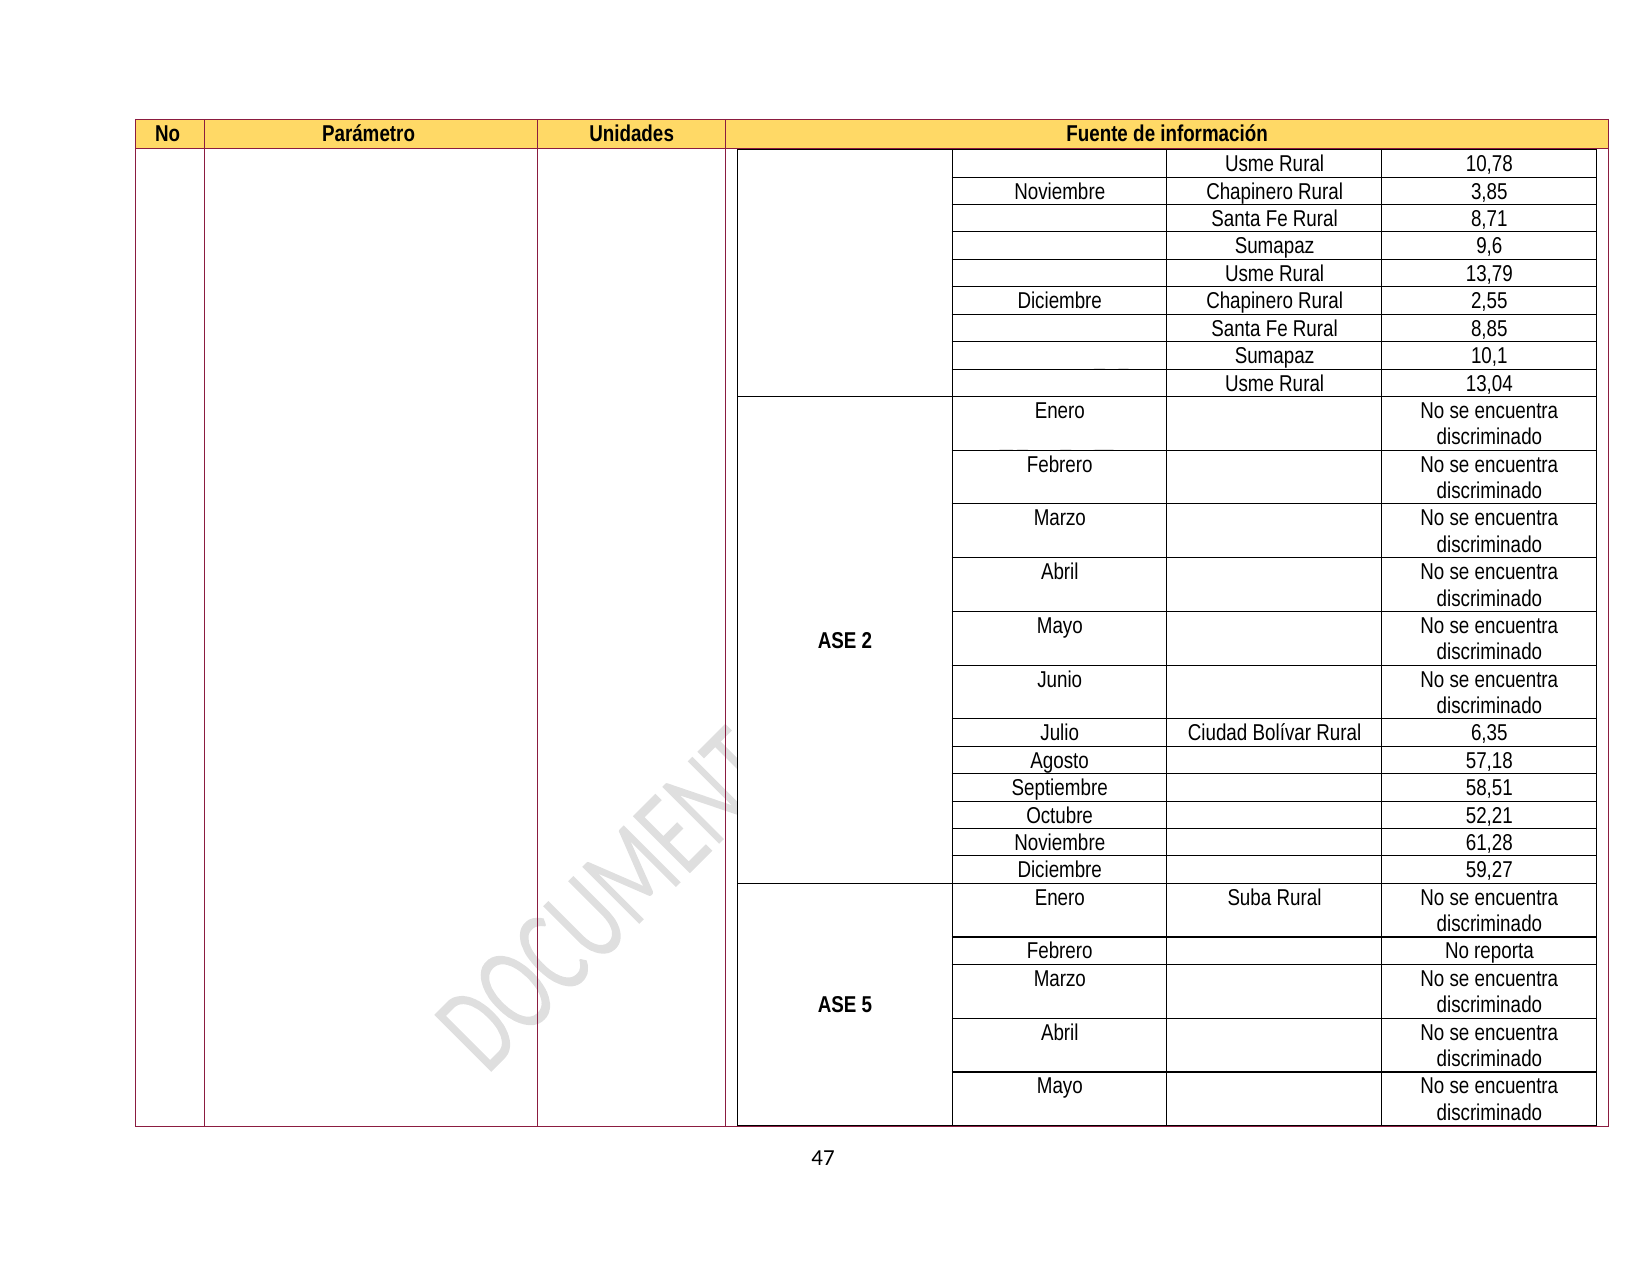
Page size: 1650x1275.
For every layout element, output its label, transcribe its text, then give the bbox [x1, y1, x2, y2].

table_header Fuente de información [726, 120, 1608, 148]
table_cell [205, 149, 537, 1126]
table_header Unidades [538, 120, 725, 148]
table_header No [136, 120, 204, 148]
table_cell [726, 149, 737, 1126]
table_cell Ton/mes [538, 149, 725, 1126]
table_header Parámetro [205, 120, 537, 148]
table_cell 1 [136, 149, 204, 1126]
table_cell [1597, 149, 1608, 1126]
